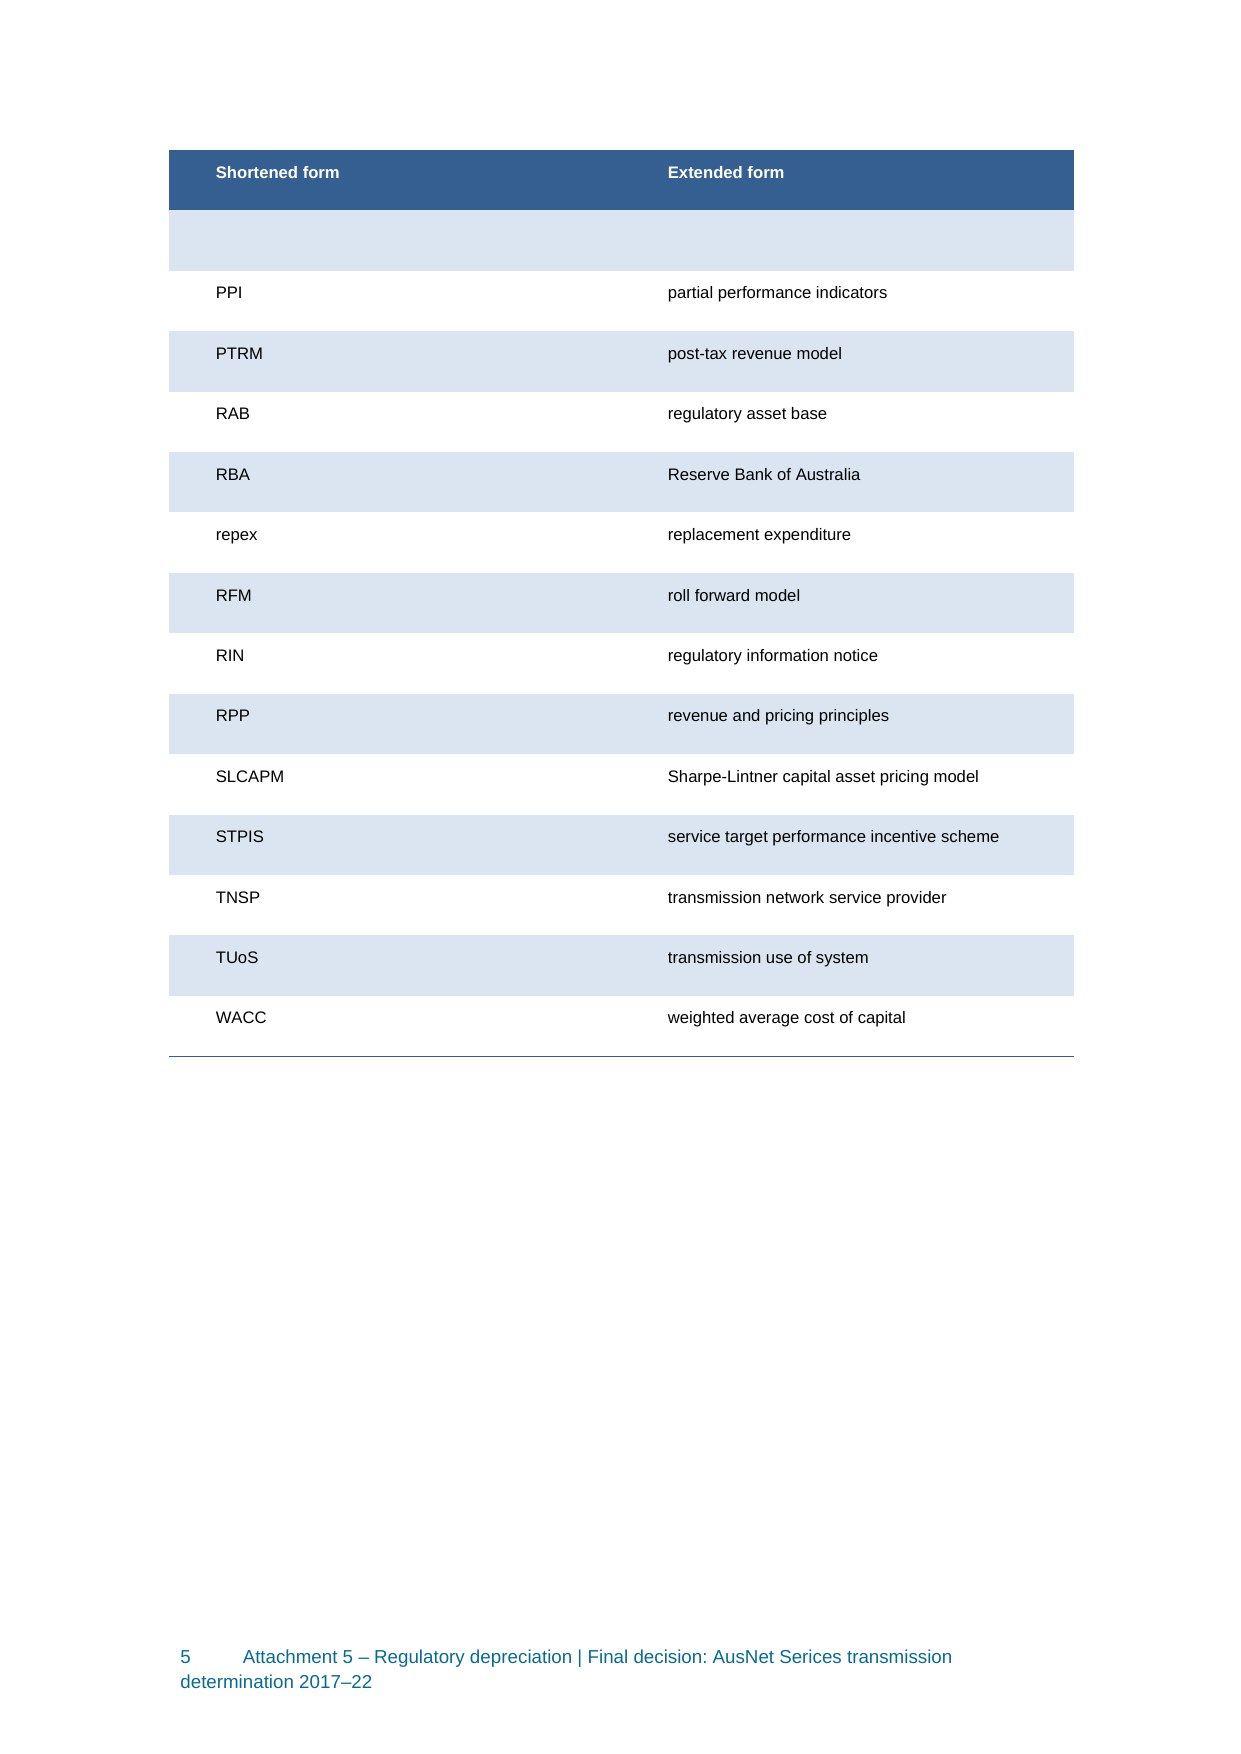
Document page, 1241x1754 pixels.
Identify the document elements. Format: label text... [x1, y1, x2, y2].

table_cell Sharpe-Lintner capital asset pricing model [621, 754, 1074, 814]
picture [692, 1653, 696, 1663]
table_cell TUoS [169, 935, 621, 996]
table_cell STPIS [169, 815, 621, 875]
table_cell WACC [169, 996, 621, 1056]
table_cell PPI [169, 271, 621, 331]
table_cell RFM [169, 573, 621, 633]
table_cell RAB [169, 392, 621, 452]
table_cell RBA [169, 452, 621, 512]
table_cell weighted average cost of capital [621, 996, 1074, 1056]
picture [869, 1653, 873, 1663]
table_cell revenue and pricing principles [621, 694, 1074, 754]
table_cell RIN [169, 633, 621, 694]
picture [942, 1653, 946, 1663]
picture [589, 1650, 598, 1663]
table_cell roll forward model [621, 573, 1074, 633]
table_header Extended form [621, 150, 1074, 210]
table_cell opex [169, 210, 621, 271]
table_header Shortened form [169, 150, 621, 210]
table_cell regulatory information notice [621, 633, 1074, 694]
table_cell replacement expenditure [621, 513, 1074, 573]
table_cell post-tax revenue model [621, 331, 1074, 392]
table_cell Reserve Bank of Australia [621, 452, 1074, 512]
table_cell RPP [169, 694, 621, 754]
table_cell TNSP [169, 875, 621, 935]
picture [322, 1653, 326, 1663]
table_cell service target performance incentive scheme [621, 815, 1074, 875]
picture [562, 1653, 566, 1663]
table_cell partial performance indicators [621, 271, 1074, 331]
table_cell SLCAPM [169, 754, 621, 814]
picture [296, 1653, 300, 1663]
table_cell regulatory asset base [621, 392, 1074, 452]
table_cell transmission use of system [621, 935, 1074, 996]
table_cell PTRM [169, 331, 621, 392]
picture [243, 1678, 247, 1688]
table_cell operating expenditure [621, 210, 1074, 271]
table_cell transmission network service provider [621, 875, 1074, 935]
table_cell repex [169, 513, 621, 573]
